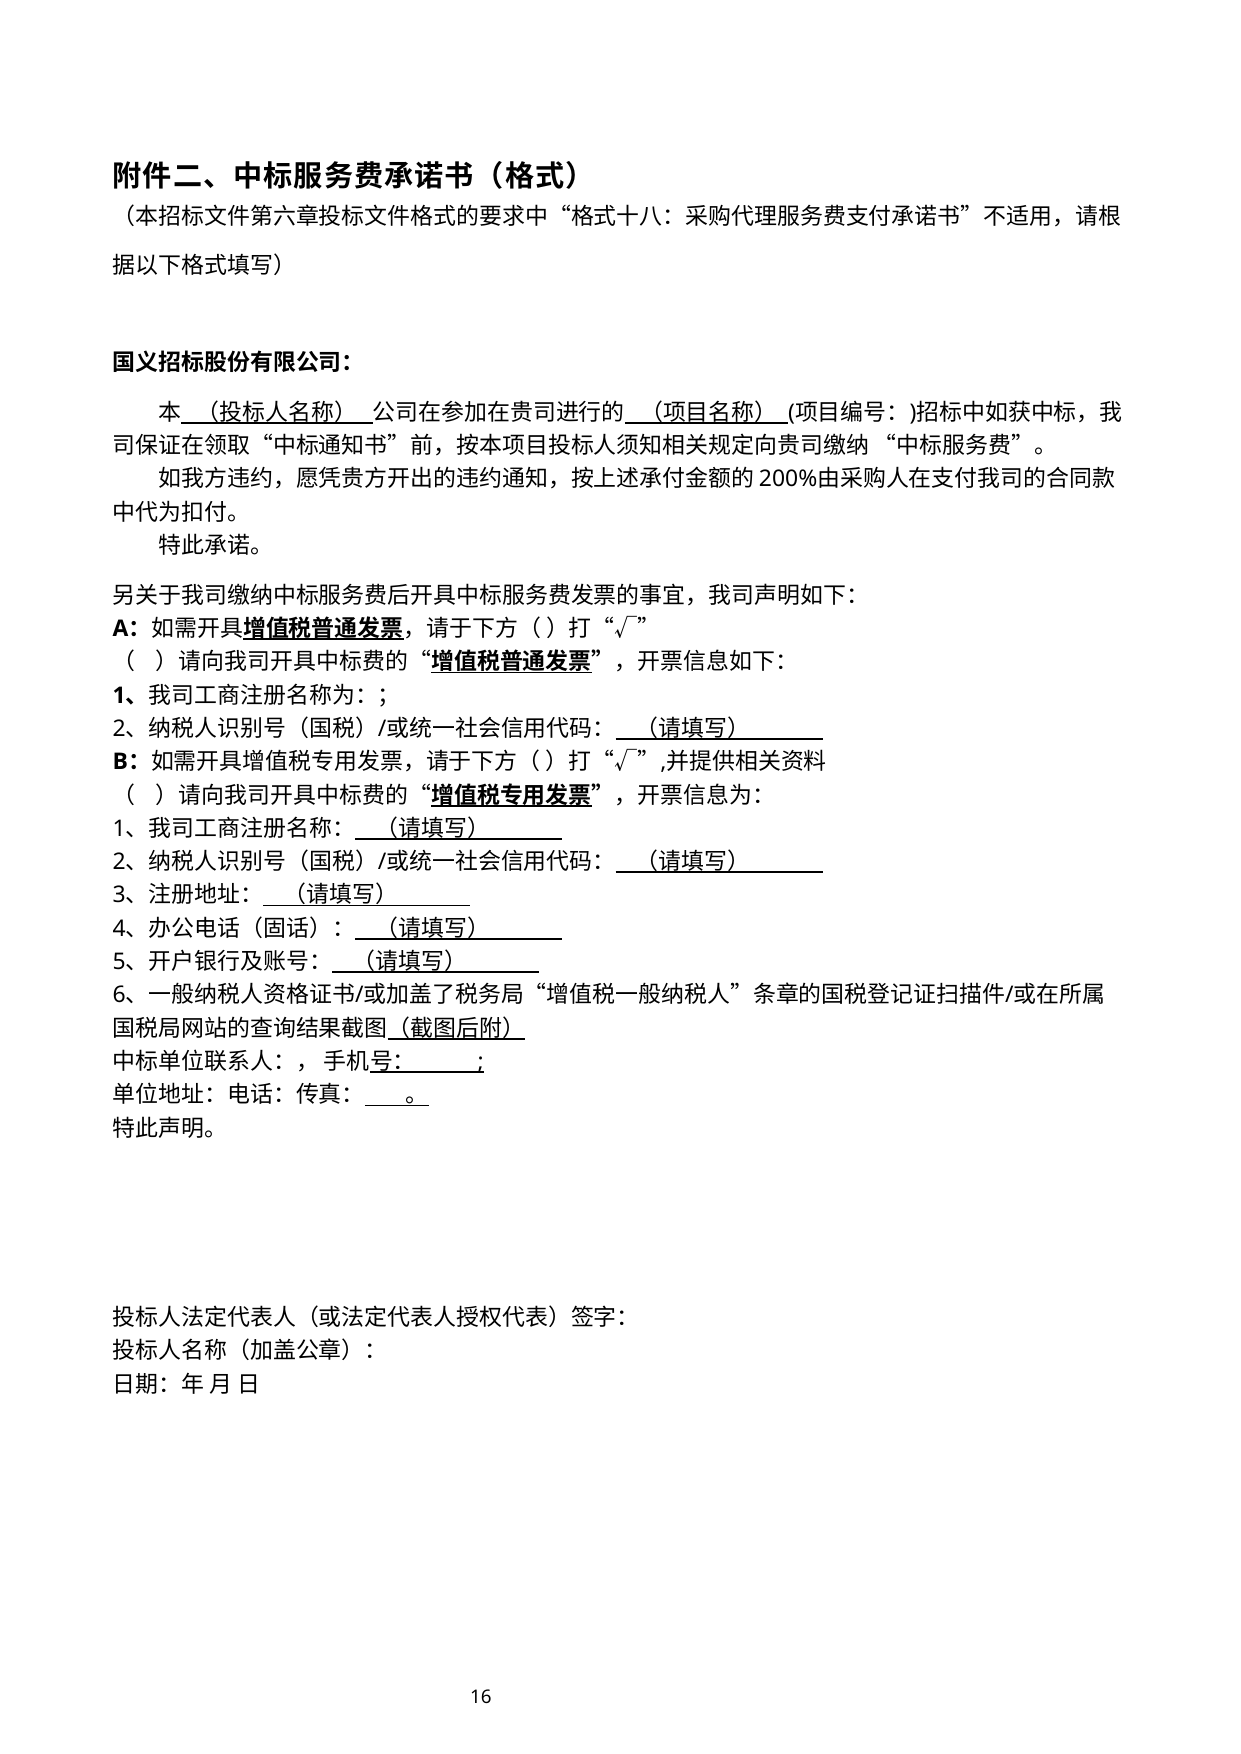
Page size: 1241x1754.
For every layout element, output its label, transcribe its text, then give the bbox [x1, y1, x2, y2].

text 另关于我司缴纳中标服务费后开具中标服务费发票的事宜，我司声明如下： [112, 577, 1128, 610]
text 日期：年 月 日 [112, 1365, 1128, 1399]
text A：如需开具增值税普通发票，请于下方（ ）打“√” [112, 610, 1128, 643]
text 投标人法定代表人（或法定代表人授权代表）签字： [112, 1299, 1128, 1332]
text 2、纳税人识别号（国税）/或统一社会信用代码： （请填写） [112, 710, 1128, 743]
text 5、开户银行及账号： （请填写） [112, 943, 1128, 976]
text 本 （投标人名称） 公司在参加在贵司进行的 （项目名称） (项目编号：)招标中如获中标，我司保证在领取“中标通知书”前，按本项目投标人须知相关规定向贵司缴纳 “中标服务费”。 [112, 394, 1128, 460]
text 特此承诺。 [112, 527, 1128, 560]
text （ ）请向我司开具中标费的“增值税专用发票”，开票信息为： [112, 776, 1128, 810]
text 4、办公电话（固话）： （请填写） [112, 910, 1128, 943]
text 1、我司工商注册名称： （请填写） [112, 810, 1128, 843]
text 特此声明。 [112, 1109, 1128, 1143]
text 国义招标股份有限公司： [112, 344, 1128, 377]
text 6、一般纳税人资格证书/或加盖了税务局“增值税一般纳税人”条章的国税登记证扫描件/或在所属国税局网站的查询结果截图（截图后附） [112, 976, 1128, 1043]
text 投标人名称（加盖公章）： [112, 1332, 1128, 1365]
text 中标单位联系人：， 手机号： ; [112, 1043, 1128, 1076]
text 附件二、中标服务费承诺书（格式） [112, 153, 1128, 195]
text 1、我司工商注册名称为：； [112, 676, 1128, 710]
text 3、注册地址： （请填写） [112, 876, 1128, 910]
text （本招标文件第六章投标文件格式的要求中“格式十八：采购代理服务费支付承诺书”不适用，请根据以下格式填写） [112, 197, 1128, 281]
text 2、纳税人识别号（国税）/或统一社会信用代码： （请填写） [112, 843, 1128, 876]
text 单位地址：电话：传真： 。 [112, 1076, 1128, 1109]
text （ ）请向我司开具中标费的“增值税普通发票”，开票信息如下： [112, 643, 1128, 676]
text B：如需开具增值税专用发票，请于下方（ ）打“√”,并提供相关资料 [112, 743, 1128, 776]
text 如我方违约，愿凭贵方开出的违约通知，按上述承付金额的200%由采购人在支付我司的合同款中代为扣付。 [112, 460, 1128, 527]
